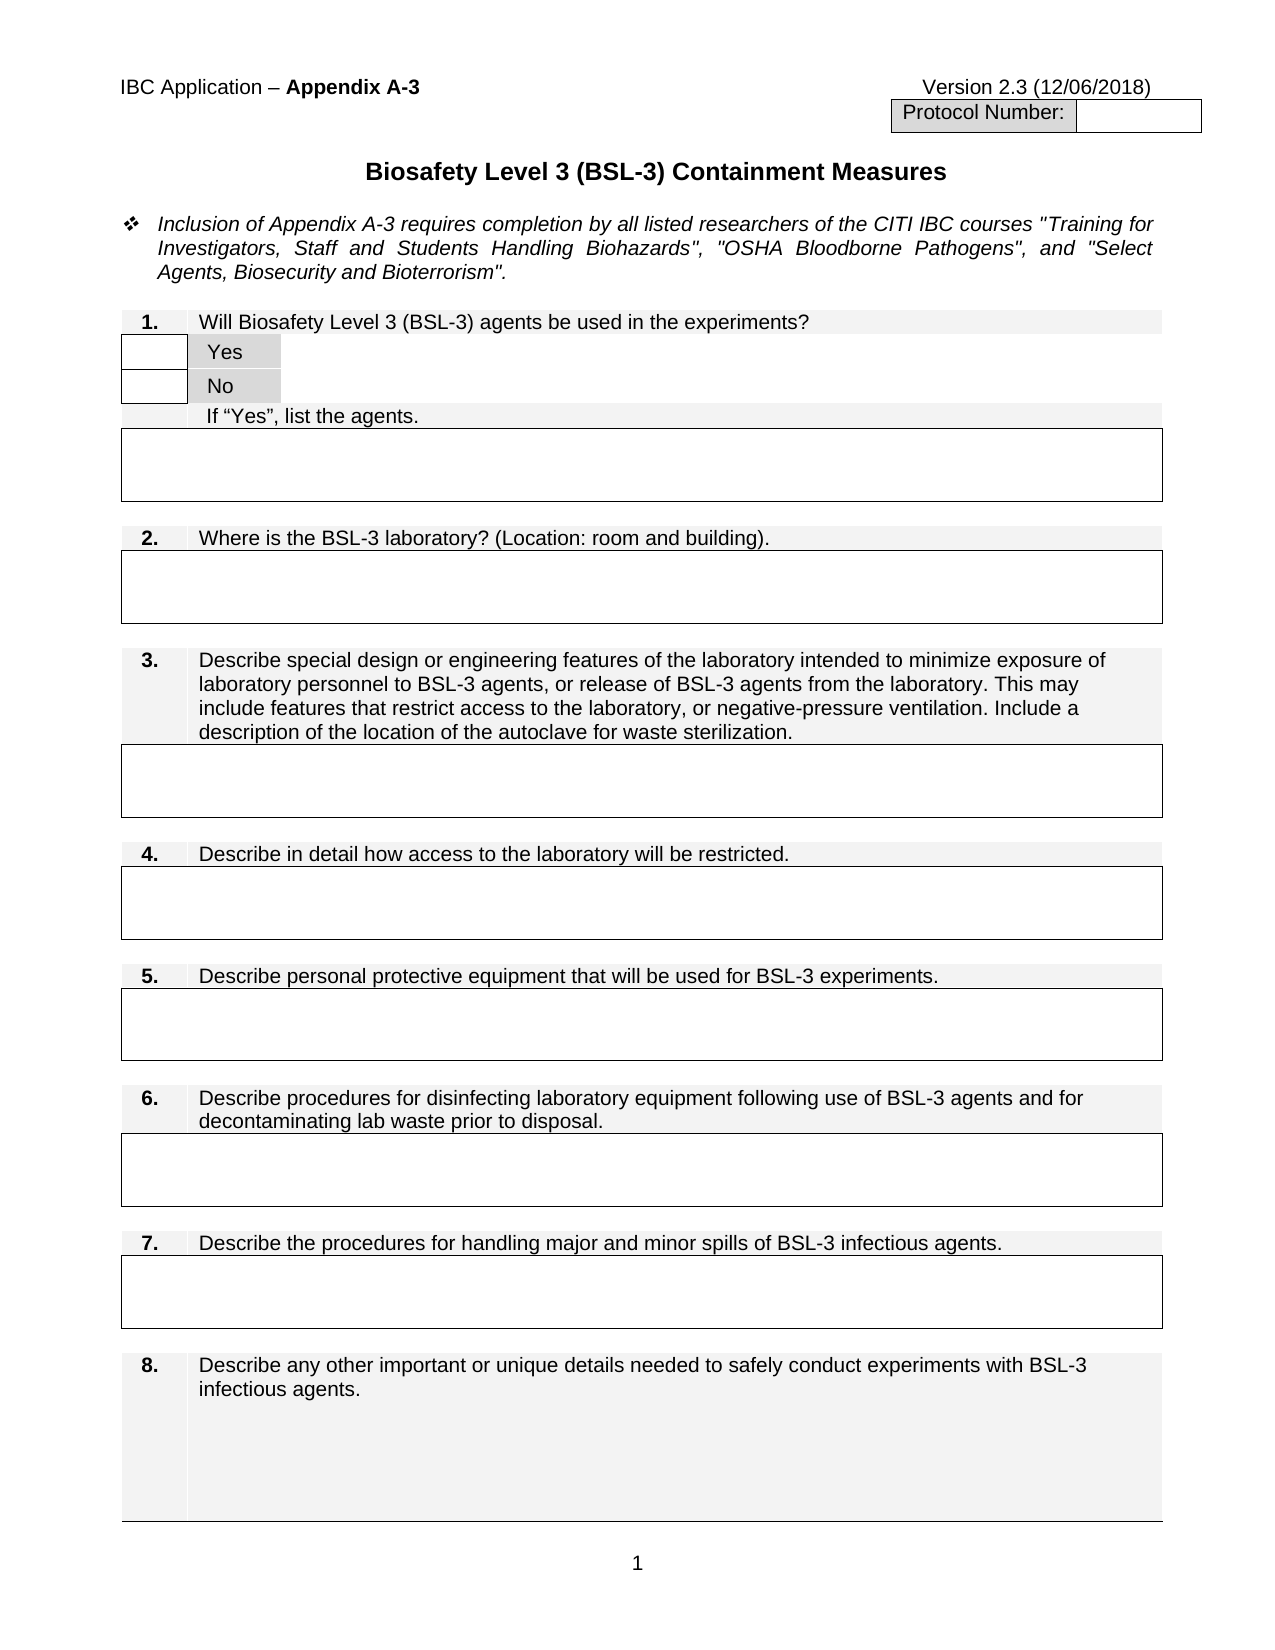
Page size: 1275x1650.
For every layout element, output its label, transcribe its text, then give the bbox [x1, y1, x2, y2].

table_cell No [188, 369, 281, 403]
table_cell [122, 1134, 1162, 1206]
table_header Where is the BSL-3 laboratory? (Location: room and building). [188, 526, 1162, 550]
table_cell [122, 551, 1162, 623]
table_cell Yes [188, 334, 281, 368]
list Inclusion of Appendix A-3 requires completion by all listed researchers of the CITI IBC courses "Training for Investigators, Staff and Students Handling Biohazards", "OSHA Bloodborne Pathogens", and "Select Agents, Biosecurity and Bioterrorism". [120, 212, 1155, 284]
table_cell [122, 989, 1162, 1060]
table_cell [122, 867, 1162, 938]
table_header 1. [122, 310, 187, 334]
table_cell If “Yes”, list the agents. [188, 403, 1162, 428]
table_header 7. [122, 1231, 187, 1255]
table_cell [122, 1256, 1162, 1328]
table_cell [122, 370, 187, 403]
text Biosafety Level 3 (BSL-3) Containment Measures [157, 157, 1155, 185]
table_header Describe personal protective equipment that will be used for BSL-3 experiments. [188, 964, 1162, 987]
table_cell [122, 335, 187, 368]
table_cell [122, 404, 187, 428]
table_header 4. [122, 842, 187, 866]
table_header Describe procedures for disinfecting laboratory equipment following use of BSL-3 agents and for decontaminating lab waste prior to disposal. [188, 1085, 1162, 1133]
table_header Describe any other important or unique details needed to safely conduct experiments with BSL-3 infectious agents. [188, 1353, 1162, 1521]
table_header Describe special design or engineering features of the laboratory intended to minimize exposure of laboratory personnel to BSL-3 agents, or release of BSL-3 agents from the laboratory. This may include features that restrict access to the laboratory, or negative-pressure ventilation. Include a description of the location of the autoclave for waste sterilization. [188, 648, 1162, 744]
table_header 5. [122, 964, 187, 987]
table_header 3. [122, 648, 187, 744]
table_header Describe in detail how access to the laboratory will be restricted. [188, 842, 1162, 866]
table_header 6. [122, 1085, 187, 1133]
table_header Will Biosafety Level 3 (BSL-3) agents be used in the experiments? [188, 310, 1162, 334]
table_cell [122, 429, 1162, 501]
table_header 8. [122, 1353, 187, 1521]
table_header 2. [122, 526, 187, 550]
table_cell [122, 745, 1162, 817]
table_header Describe the procedures for handling major and minor spills of BSL-3 infectious agents. [188, 1231, 1162, 1255]
